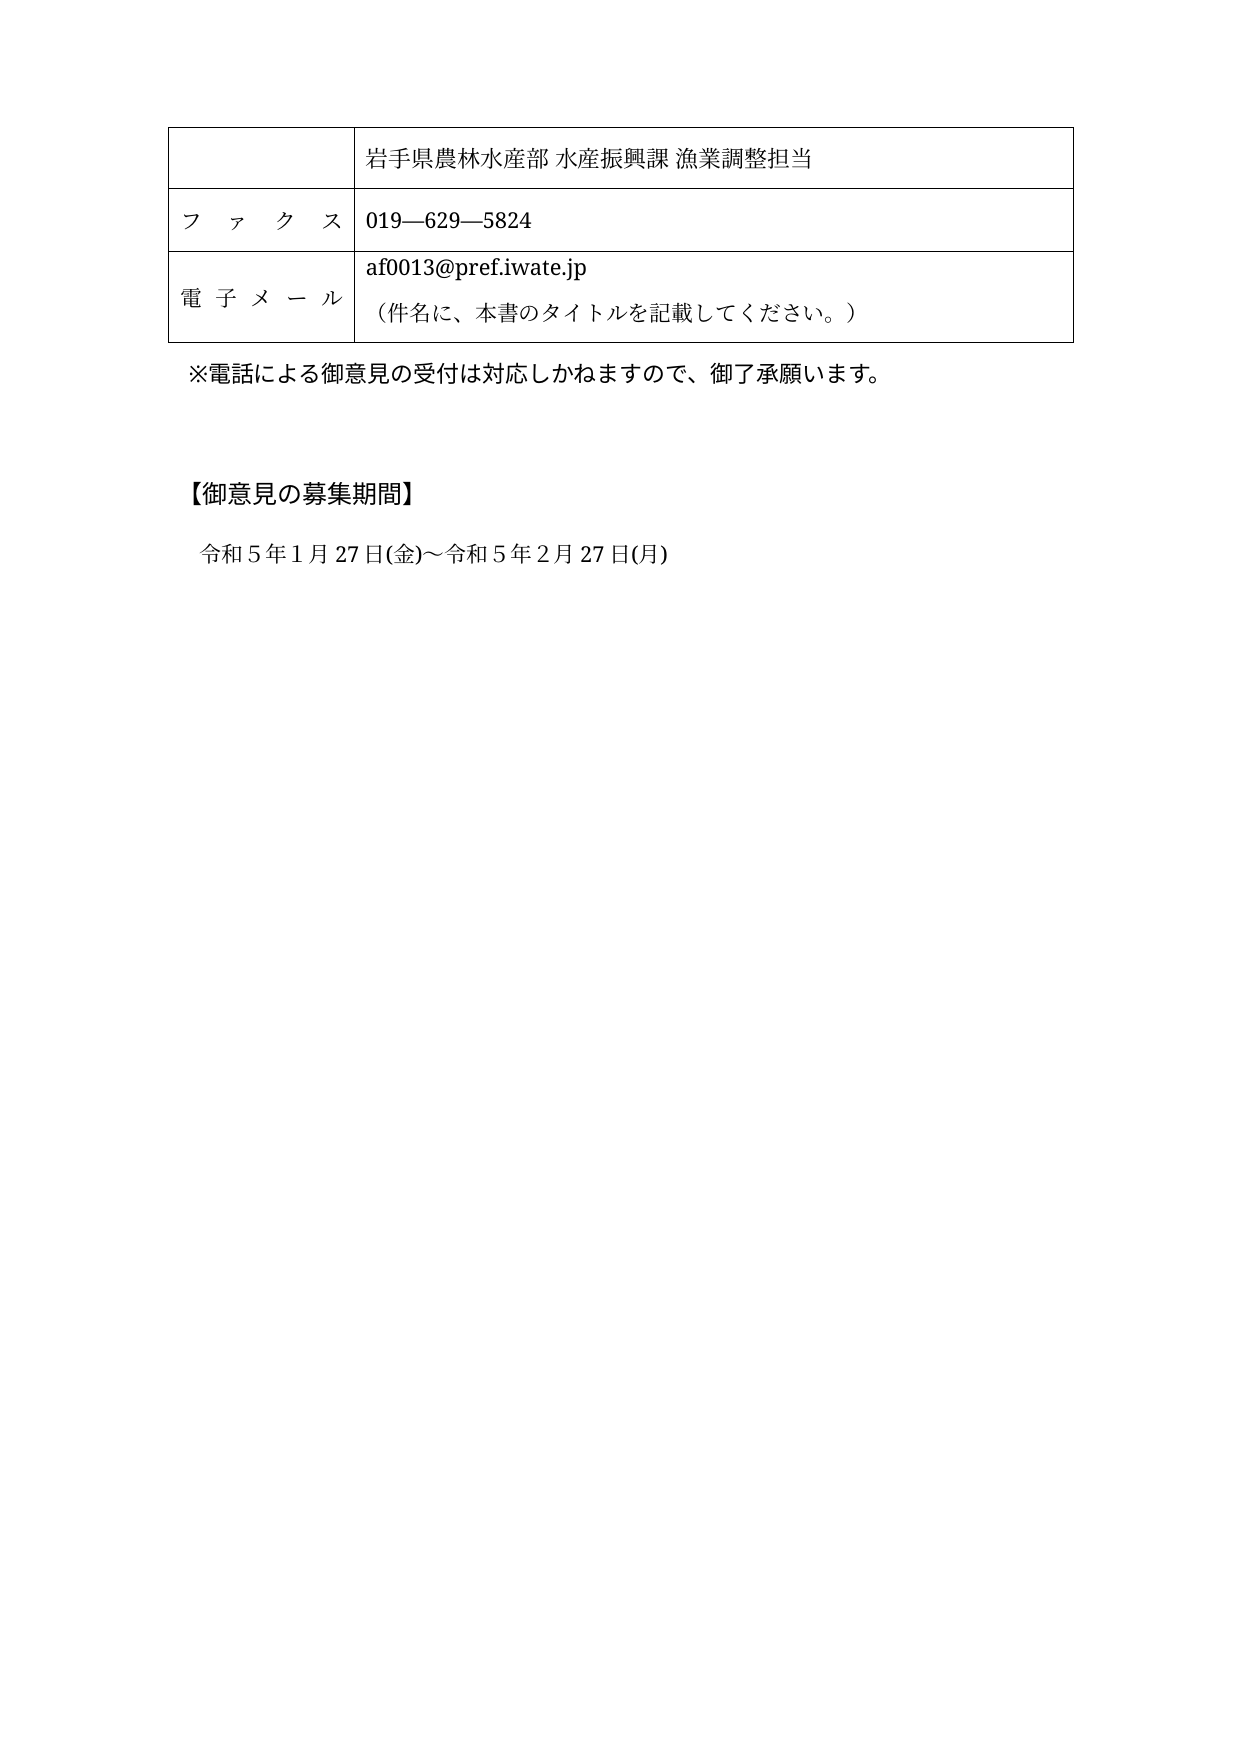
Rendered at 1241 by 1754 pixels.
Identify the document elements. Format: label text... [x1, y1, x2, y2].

text ※電話による御意見の受付は対応しかねますので、御了承願います。 [177, 343, 1063, 403]
text 令和５年１月27日(金)～令和５年２月27日(月) [177, 523, 1063, 583]
table_cell ファクス [169, 189, 354, 251]
table_header 郵送 [169, 128, 354, 188]
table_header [355, 128, 1073, 188]
table_cell af0013@pref.iwate.jp （件名に、本書のタイトルを記載してください。） [355, 252, 1073, 342]
table_cell 019—629—5824 [355, 189, 1073, 251]
text 【御意見の募集期間】 [177, 463, 1063, 523]
table_cell 電子メール [169, 252, 354, 342]
